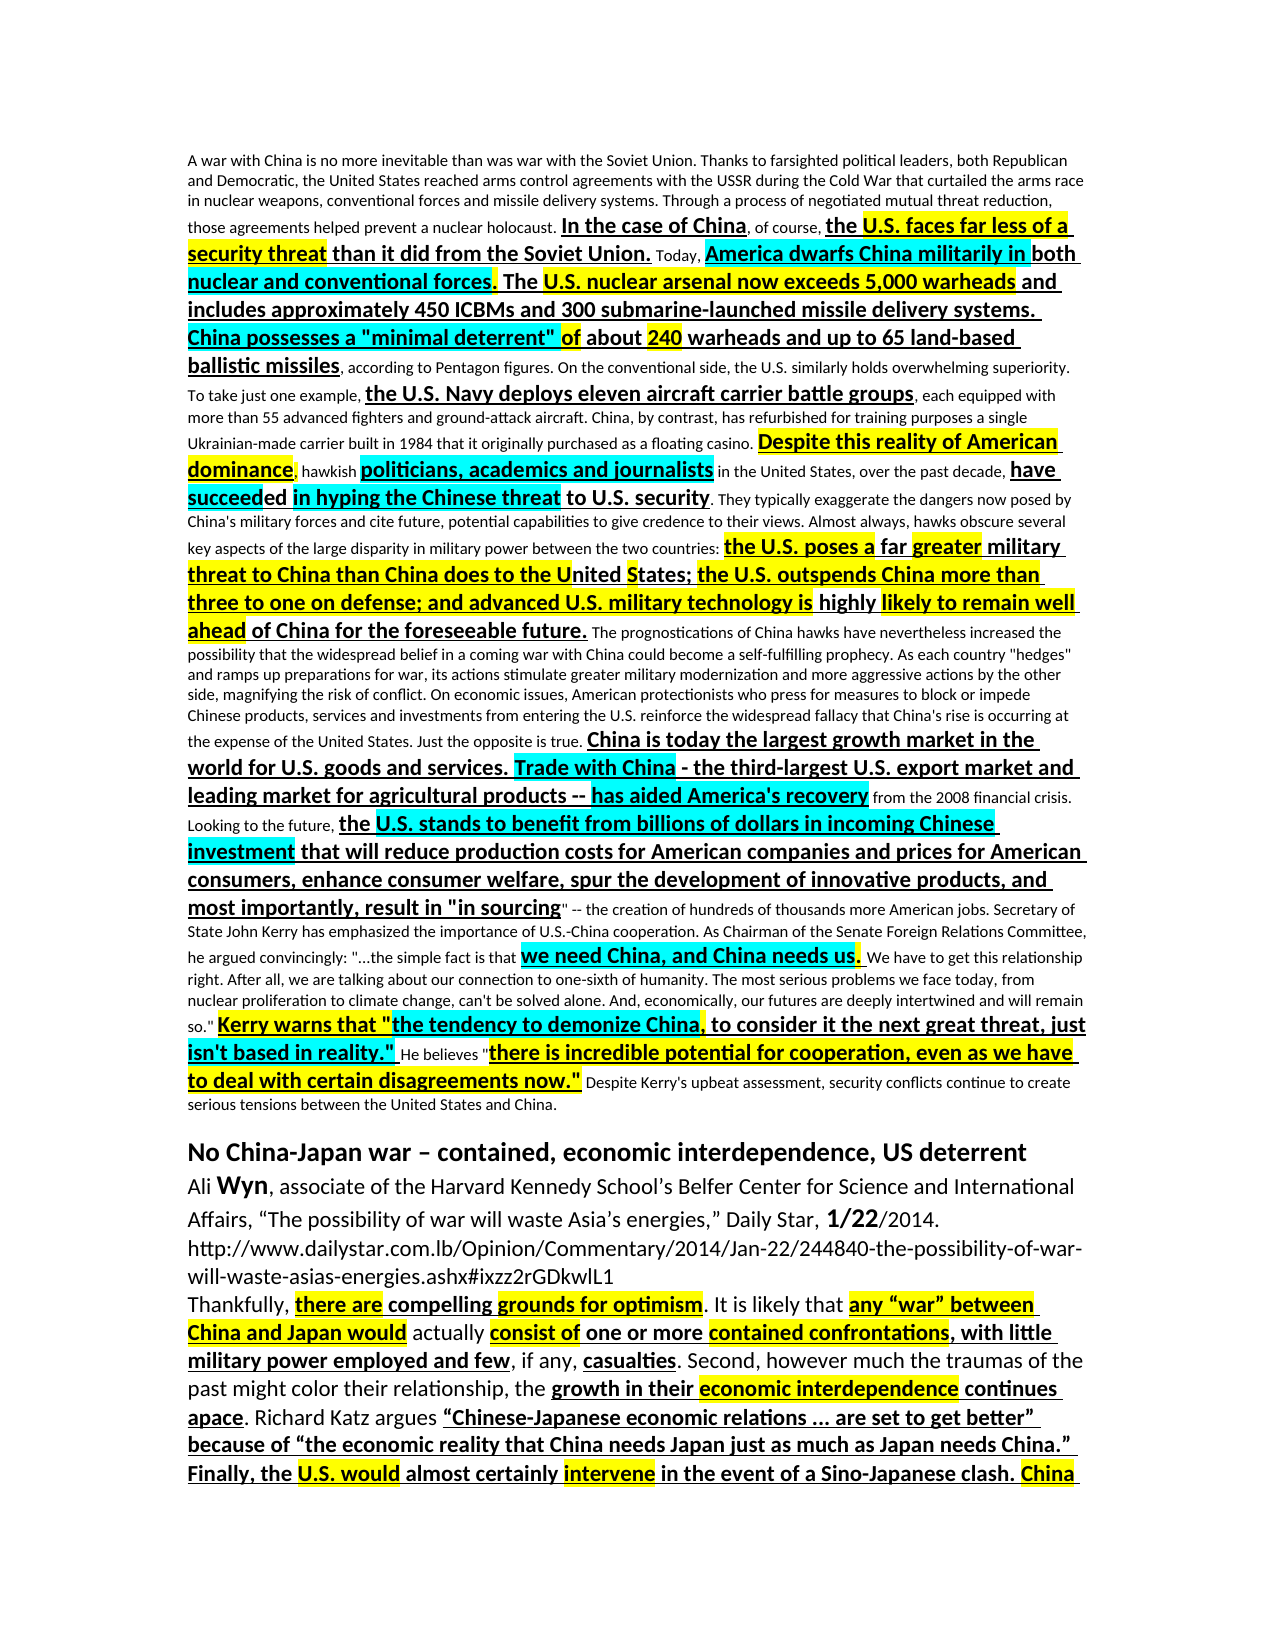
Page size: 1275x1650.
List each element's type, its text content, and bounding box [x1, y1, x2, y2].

text Ali Wyn, associate of the Harvard Kennedy School’s Belfer Center for Science and International Affairs, “The possibility of war will waste Asia’s energies,” Daily Star, 1/22/2014. http://www.dailystar.com.lb/Opinion/Commentary/2014/Jan-22/244840-the-possibility-of-war-will-waste-asias-energies.ashx#ixzz2rGDkwlL1 [187, 1168, 1087, 1291]
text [187, 1291, 1087, 1487]
text A war with China is no more inevitable than was war with the Soviet Union. Thanks to farsighted political leaders, both Republican and Democratic, the United States reached arms control agreements with the USSR during the Cold War that curtailed the arms race in nuclear weapons, conventional forces and missile delivery systems. Through a process of negotiated mutual threat reduction, those agreements helped prevent a nuclear holocaust. In the case of China, of course, the U.S. faces far less of a security threat than it did from the Soviet Union. Today, America dwarfs China militarily in both nuclear and conventional forces. The U.S. nuclear arsenal now exceeds 5,000 warheads and includes approximately 450 ICBMs and 300 submarine-launched missile delivery systems. China possesses a "minimal deterrent" of about 240 warheads and up to 65 land-based ballistic missiles, according to Pentagon figures. On the conventional side, the U.S. similarly holds overwhelming superiority. To take just one example, the U.S. Navy deploys eleven aircraft carrier battle groups, each equipped with more than 55 advanced fighters and ground-attack aircraft. China, by contrast, has refurbished for training purposes a single Ukrainian-made carrier built in 1984 that it originally purchased as a floating casino. Despite this reality of American dominance, hawkish politicians, academics and journalists in the United States, over the past decade, have succeeded in hyping the Chinese threat to U.S. security. They typically exaggerate the dangers now posed by China's military forces and cite future, potential capabilities to give credence to their views. Almost always, hawks obscure several key aspects of the large disparity in military power between the two countries: the U.S. poses a far greater military threat to China than China does to the United States; the U.S. outspends China more than three to one on defense; and advanced U.S. military technology is highly likely to remain well ahead of China for the foreseeable future. The prognostications of China hawks have nevertheless increased the possibility that the widespread belief in a coming war with China could become a self-fulfilling prophecy. As each country "hedges" and ramps up preparations for war, its actions stimulate greater military modernization and more aggressive actions by the other side, magnifying the risk of conflict. On economic issues, American protectionists who press for measures to block or impede Chinese products, services and investments from entering the U.S. reinforce the widespread fallacy that China's rise is occurring at the expense of the United States. Just the opposite is true. China is today the largest growth market in the world for U.S. goods and services. Trade with China - the third-largest U.S. export market and leading market for agricultural products -- has aided America's recovery from the 2008 financial crisis. Looking to the future, the U.S. stands to benefit from billions of dollars in incoming Chinese investment that will reduce production costs for American companies and prices for American consumers, enhance consumer welfare, spur the development of innovative products, and most importantly, result in "in sourcing" -- the creation of hundreds of thousands more American jobs. Secretary of State John Kerry has emphasized the importance of U.S.-China cooperation. As Chairman of the Senate Foreign Relations Committee, he argued convincingly: "...the simple fact is that we need China, and China needs us. We have to get this relationship right. After all, we are talking about our connection to one-sixth of humanity. The most serious problems we face today, from nuclear proliferation to climate change, can't be solved alone. And, economically, our futures are deeply intertwined and will remain so." Kerry warns that "the tendency to demonize China, to consider it the next great threat, just isn't based in reality." He believes "there is incredible potential for cooperation, even as we have to deal with certain disagreements now." Despite Kerry's upbeat assessment, security conflicts continue to create serious tensions between the United States and China. [187, 150, 1087, 861]
subtitle No China-Japan war – contained, economic interdependence, US deterrent [187, 1135, 1087, 1168]
